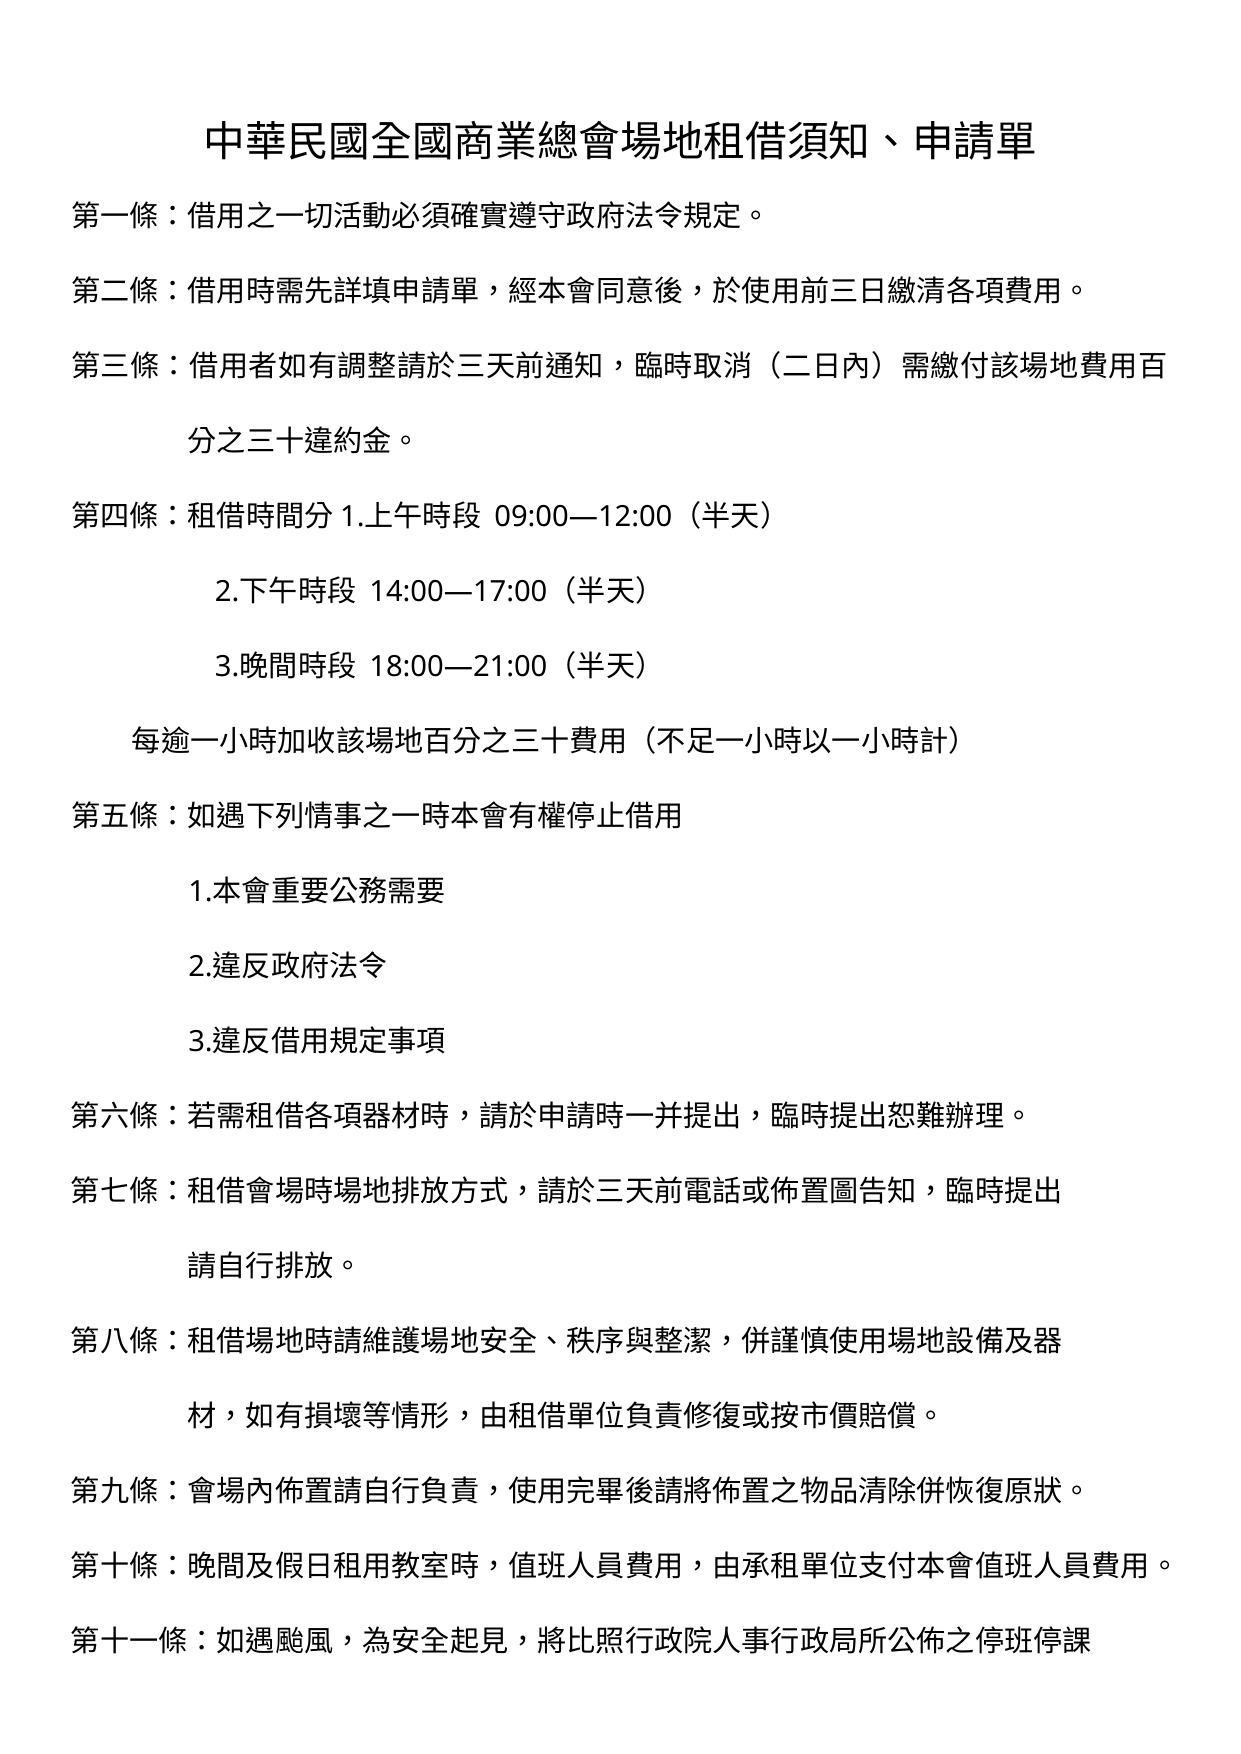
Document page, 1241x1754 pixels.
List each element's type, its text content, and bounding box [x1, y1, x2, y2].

text 第四條：租借時間分 1.上午時段 09:00—12:00（半天） [71, 476, 1169, 551]
text 第十一條：如遇颱風，為安全起見，將比照行政院人事行政局所公佈之停班停課 [71, 1601, 1169, 1676]
text 第一條：借用之一切活動必須確實遵守政府法令規定。 [71, 176, 1169, 251]
text 第五條：如遇下列情事之一時本會有權停止借用 [71, 776, 1169, 851]
text 第八條：租借場地時請維護場地安全、秩序與整潔，併謹慎使用場地設備及器 [71, 1301, 1169, 1376]
text 第二條：借用時需先詳填申請單，經本會同意後，於使用前三日繳清各項費用。 [71, 251, 1169, 326]
text 2.下午時段 14:00—17:00（半天） [71, 551, 1169, 626]
text 請自行排放。 [71, 1226, 1169, 1301]
text 第六條：若需租借各項器材時，請於申請時一并提出，臨時提出恕難辦理。 [71, 1076, 1169, 1151]
text 3.晚間時段 18:00—21:00（半天） [71, 626, 1169, 701]
text 中華民國全國商業總會場地租借須知、申請單 [71, 101, 1169, 176]
text 第三條：借用者如有調整請於三天前通知，臨時取消（二日內）需繳付該場地費用百分之三十違約金。 [71, 326, 1169, 476]
text 2.違反政府法令 [188, 926, 1169, 1001]
text 材，如有損壞等情形，由租借單位負責修復或按市價賠償。 [71, 1376, 1169, 1451]
text 1.本會重要公務需要 [188, 851, 1169, 926]
text 每逾一小時加收該場地百分之三十費用（不足一小時以一小時計） [71, 701, 1169, 776]
text 第九條：會場內佈置請自行負責，使用完畢後請將佈置之物品清除併恢復原狀。 [71, 1451, 1169, 1526]
text 第十條：晚間及假日租用教室時，值班人員費用，由承租單位支付本會值班人員費用。 [71, 1526, 1169, 1601]
text 3.違反借用規定事項 [188, 1001, 1169, 1076]
text 第七條：租借會場時場地排放方式，請於三天前電話或佈置圖告知，臨時提出 [71, 1151, 1169, 1226]
